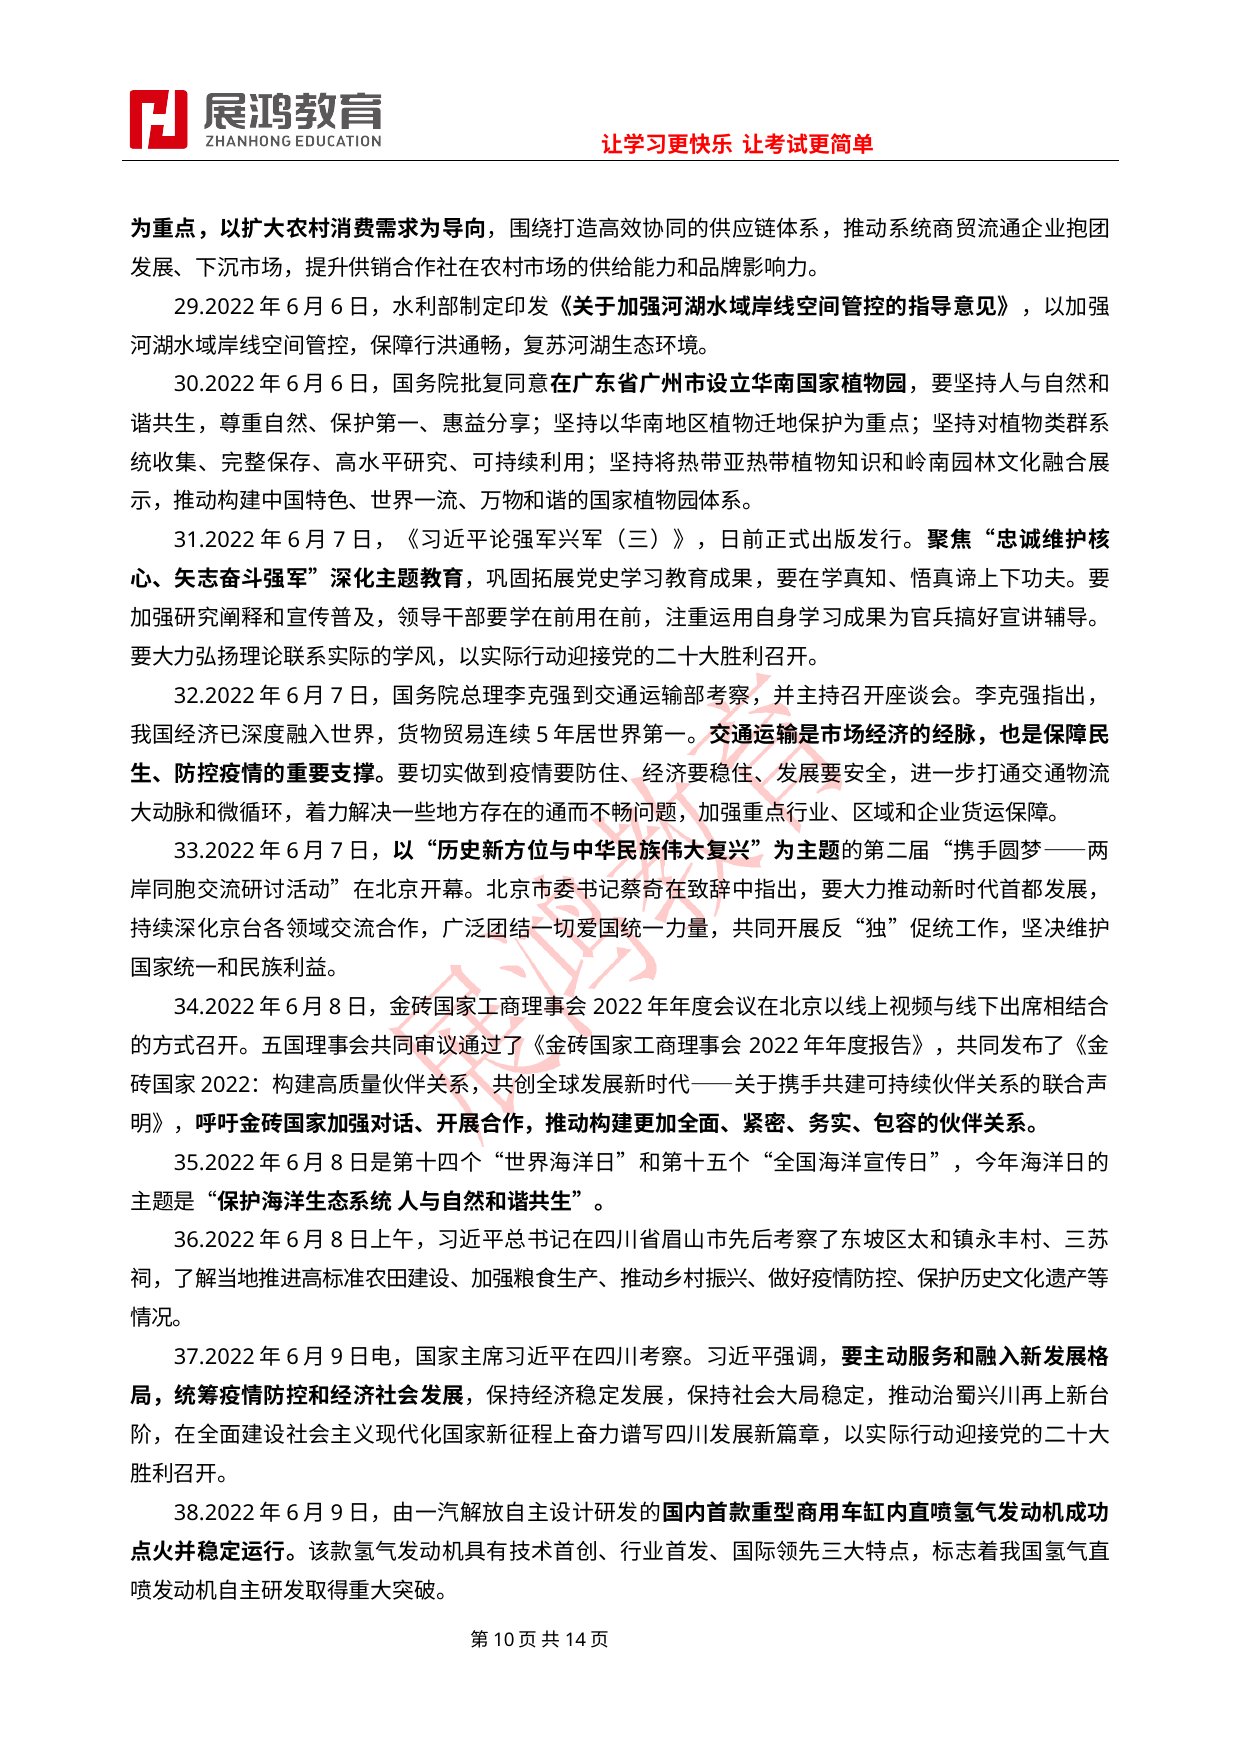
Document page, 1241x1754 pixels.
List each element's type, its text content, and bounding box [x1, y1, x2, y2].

text 28.2022年6月6日，全国供销合作社日用品采购平台在北京发起成立，平台以日用品联合采购为重点，以扩大农村消费需求为导向，围绕打造高效协同的供应链体系，推动系统商贸流通企业抱团发展、下沉市场，提升供销合作社在农村市场的供给能力和品牌影响力。 [130, 211, 1110, 282]
text 38.2022年6月9日，由一汽解放自主设计研发的国内首款重型商用车缸内直喷氢气发动机成功点火并稳定运行。该款氢气发动机具有技术首创、行业首发、国际领先三大特点，标志着我国氢气直喷发动机自主研发取得重大突破。 [130, 1494, 1110, 1605]
text 31.2022年6月7日，《习近平论强军兴军（三）》，日前正式出版发行。聚焦“忠诚维护核心、矢志奋斗强军”深化主题教育，巩固拓展党史学习教育成果，要在学真知、悟真谛上下功夫。要加强研究阐释和宣传普及，领导干部要学在前用在前，注重运用自身学习成果为官兵搞好宣讲辅导。要大力弘扬理论联系实际的学风，以实际行动迎接党的二十大胜利召开。 [130, 522, 1110, 671]
text 33.2022年6月7日，以“历史新方位与中华民族伟大复兴”为主题的第二届“携手圆梦——两岸同胞交流研讨活动”在北京开幕。北京市委书记蔡奇在致辞中指出，要大力推动新时代首都发展，持续深化京台各领域交流合作，广泛团结一切爱国统一力量，共同开展反“独”促统工作，坚决维护国家统一和民族利益。 [130, 833, 1110, 982]
text 30.2022年6月6日，国务院批复同意在广东省广州市设立华南国家植物园，要坚持人与自然和谐共生，尊重自然、保护第一、惠益分享；坚持以华南地区植物迁地保护为重点；坚持对植物类群系统收集、完整保存、高水平研究、可持续利用；坚持将热带亚热带植物知识和岭南园林文化融合展示，推动构建中国特色、世界一流、万物和谐的国家植物园体系。 [130, 366, 1110, 516]
picture [129, 90, 382, 149]
text 34.2022年6月8日，金砖国家工商理事会2022年年度会议在北京以线上视频与线下出席相结合的方式召开。五国理事会共同审议通过了《金砖国家工商理事会2022年年度报告》，共同发布了《金砖国家2022：构建高质量伙伴关系，共创全球发展新时代——关于携手共建可持续伙伴关系的联合声明》，呼吁金砖国家加强对话、开展合作，推动构建更加全面、紧密、务实、包容的伙伴关系。 [130, 989, 1110, 1138]
text 35.2022年6月8日是第十四个“世界海洋日”和第十五个“全国海洋宣传日”，今年海洋日的主题是“保护海洋生态系统 人与自然和谐共生”。 [130, 1144, 1110, 1216]
text 32.2022年6月7日，国务院总理李克强到交通运输部考察，并主持召开座谈会。李克强指出，我国经济已深度融入世界，货物贸易连续5年居世界第一。交通运输是市场经济的经脉，也是保障民生、防控疫情的重要支撑。要切实做到疫情要防住、经济要稳住、发展要安全，进一步打通交通物流大动脉和微循环，着力解决一些地方存在的通而不畅问题，加强重点行业、区域和企业货运保障。 [130, 677, 1110, 827]
text 36.2022年6月8日上午，习近平总书记在四川省眉山市先后考察了东坡区太和镇永丰村、三苏祠，了解当地推进高标准农田建设、加强粮食生产、推动乡村振兴、做好疫情防控、保护历史文化遗产等情况。 [130, 1222, 1110, 1332]
text 37.2022年6月9日电，国家主席习近平在四川考察。习近平强调，要主动服务和融入新发展格局，统筹疫情防控和经济社会发展，保持经济稳定发展，保持社会大局稳定，推动治蜀兴川再上新台阶，在全面建设社会主义现代化国家新征程上奋力谱写四川发展新篇章，以实际行动迎接党的二十大胜利召开。 [130, 1339, 1110, 1488]
text 29.2022年6月6日，水利部制定印发《关于加强河湖水域岸线空间管控的指导意见》，以加强河湖水域岸线空间管控，保障行洪通畅，复苏河湖生态环境。 [130, 288, 1110, 360]
